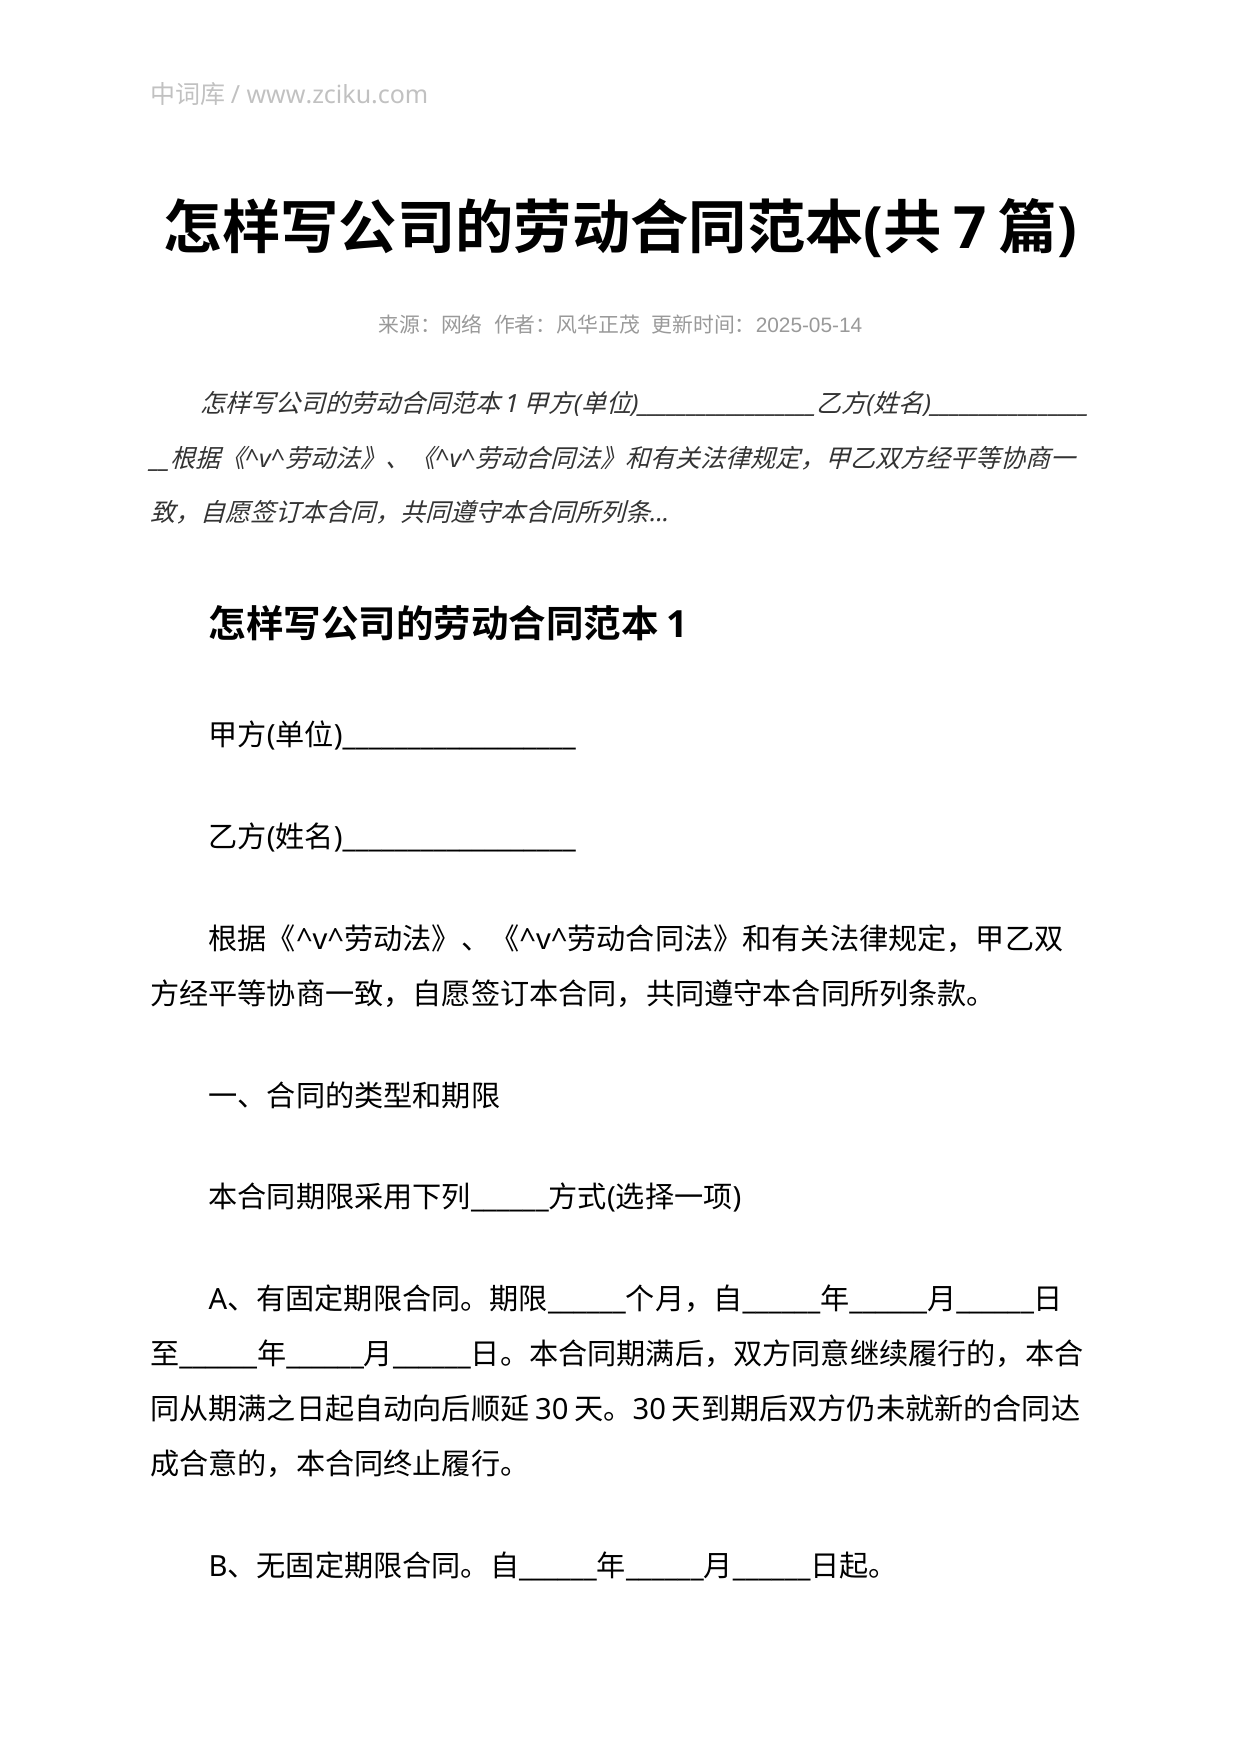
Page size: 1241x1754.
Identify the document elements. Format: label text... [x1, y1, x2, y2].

text 一、合同的类型和期限 [150, 1072, 1090, 1114]
subtitle 怎样写公司的劳动合同范本(共7篇) [150, 181, 1090, 266]
text 乙方(姓名)__________________ [150, 813, 1090, 856]
text A、有固定期限合同。期限______个月，自______年______月______日至______年______月______日。本合同期满后，双方同意继续履行的，本合同从期满之日起自动向后顺延30天。30天到期后双方仍未就新的合同达成合意的，本合同终止履行。 [150, 1276, 1090, 1483]
text 本合同期限采用下列______方式(选择一项) [150, 1174, 1090, 1216]
text 怎样写公司的劳动合同范本1 [150, 594, 1090, 648]
text 根据《^v^劳动法》、《^v^劳动合同法》和有关法律规定，甲乙双方经平等协商一致，自愿签订本合同，共同遵守本合同所列条款。 [150, 915, 1090, 1013]
text B、无固定期限合同。自______年______月______日起。 [150, 1543, 1090, 1585]
text 来源：网络 作者：风华正茂 更新时间：2025-05-14 [150, 313, 1090, 337]
text 甲方(单位)__________________ [150, 711, 1090, 754]
text 怎样写公司的劳动合同范本1甲方(单位)__________________乙方(姓名)__________________根据《^v^劳动法》、《^v^劳动合同法》和有关法律规定，甲乙双方经平等协商一致，自愿签订本合同，共同遵守本合同所列条... [150, 384, 1090, 529]
